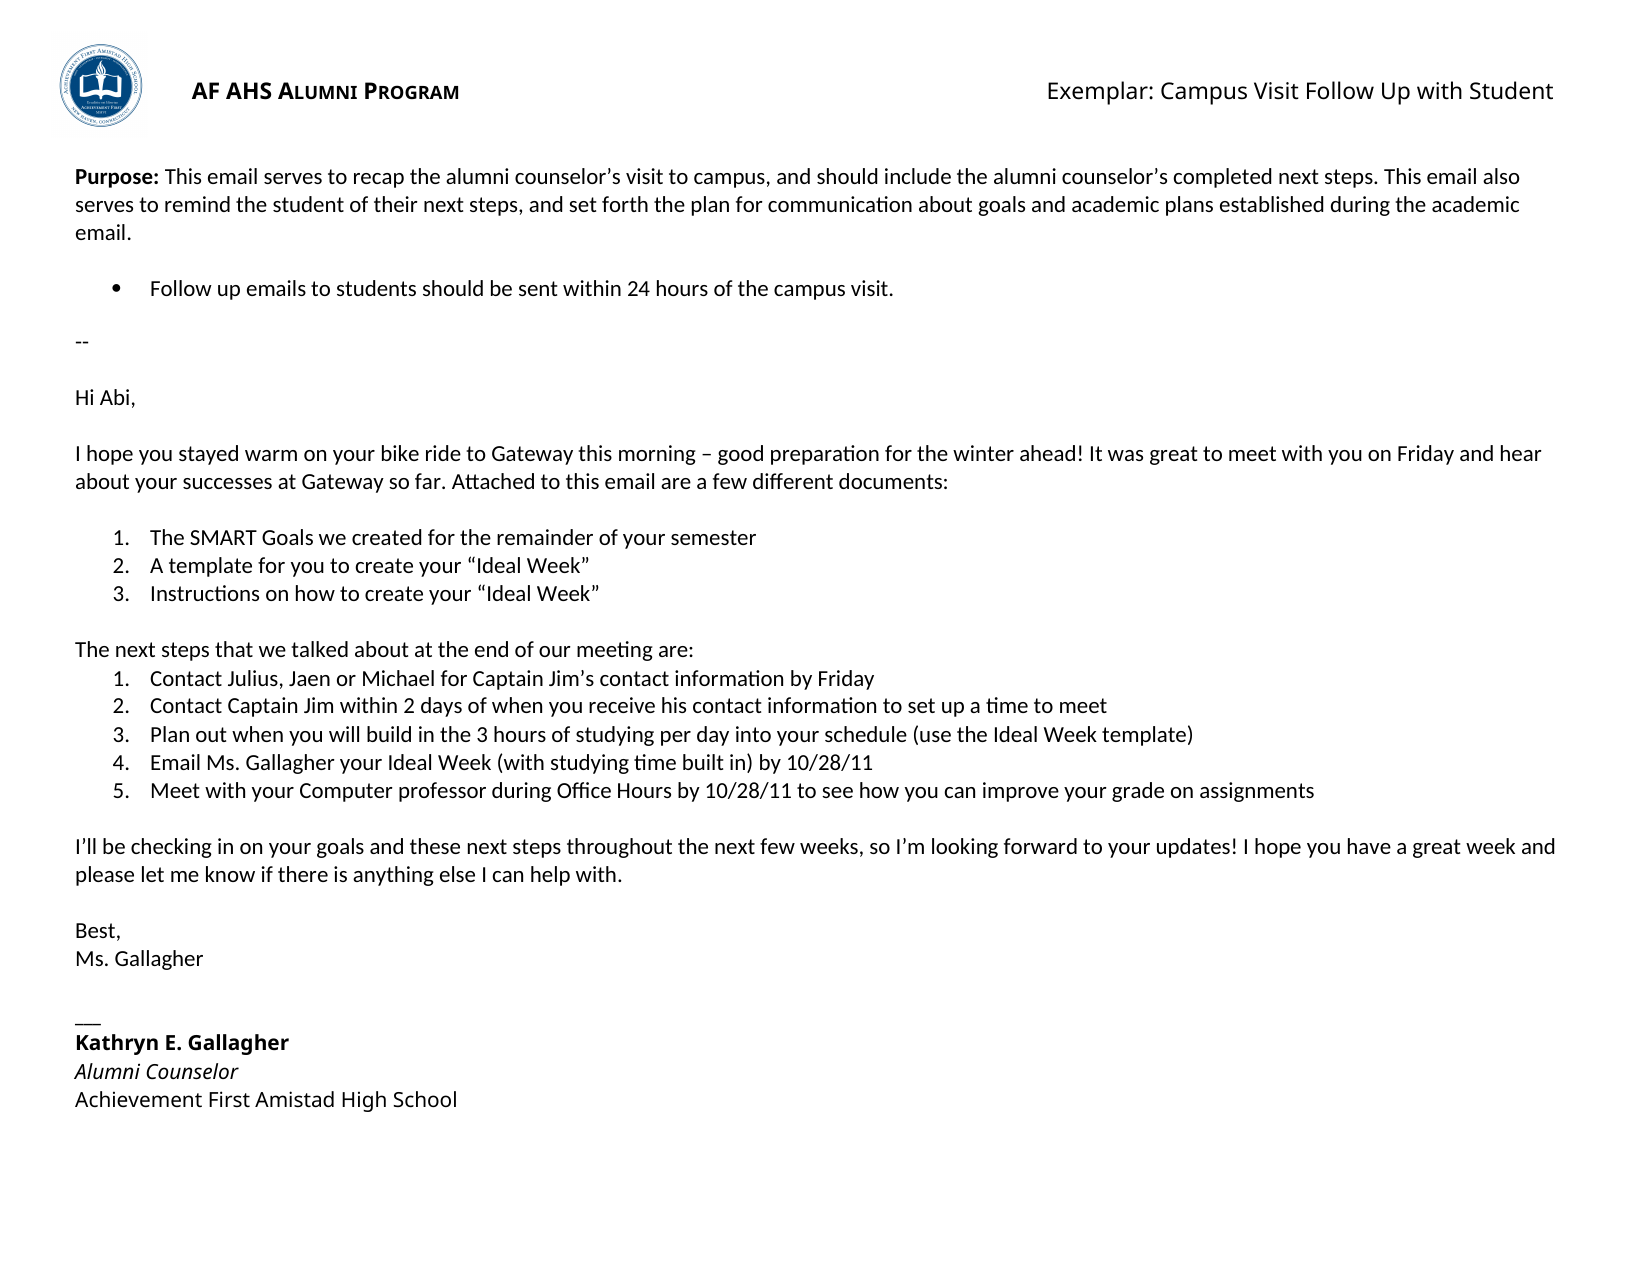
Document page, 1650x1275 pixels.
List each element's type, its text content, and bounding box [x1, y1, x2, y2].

list Follow up emails to students should be sent within 24 hours of the campus visit. [112, 274, 1575, 302]
text -- [75, 327, 1575, 355]
text ___ [75, 1000, 1575, 1028]
list Contact Captain Jim within 2 days of when you receive his contact information to set up a time to meet [112, 692, 1575, 720]
text Hi Abi, [75, 383, 1575, 411]
picture [50, 31, 148, 138]
text I hope you stayed warm on your bike ride to Gateway this morning – good preparation for the winter ahead! It was great to meet with you on Friday and hear about your successes at Gateway so far. Attached to this email are a few different documents: [75, 439, 1575, 496]
list Instructions on how to create your “Ideal Week” [112, 579, 1575, 608]
text Kathryn E. Gallagher [75, 1028, 1575, 1057]
text Achievement First Amistad High School [75, 1085, 1575, 1114]
text Ms. Gallagher [75, 944, 1575, 972]
text I’ll be checking in on your goals and these next steps throughout the next few weeks, so I’m looking forward to your updates! I hope you have a great week and please let me know if there is anything else I can help with. [75, 832, 1575, 888]
text Best, [75, 916, 1575, 944]
text The next steps that we talked about at the end of our meeting are: [75, 636, 1575, 664]
list Meet with your Computer professor during Office Hours by 10/28/11 to see how you can improve your grade on assignments [112, 776, 1575, 804]
text Purpose: This email serves to recap the alumni counselor’s visit to campus, and should include the alumni counselor’s completed next steps. This email also serves to remind the student of their next steps, and set forth the plan for communication about goals and academic plans established during the academic email. [75, 162, 1575, 246]
text Alumni Counselor [75, 1057, 1575, 1085]
list The SMART Goals we created for the remainder of your semester [112, 523, 1575, 552]
list A template for you to create your “Ideal Week” [112, 552, 1575, 579]
list Plan out when you will build in the 3 hours of studying per day into your schedule (use the Ideal Week template) [112, 720, 1575, 748]
list Contact Julius, Jaen or Michael for Captain Jim’s contact information by Friday [112, 664, 1575, 692]
list Email Ms. Gallagher your Ideal Week (with studying time built in) by 10/28/11 [112, 748, 1575, 776]
